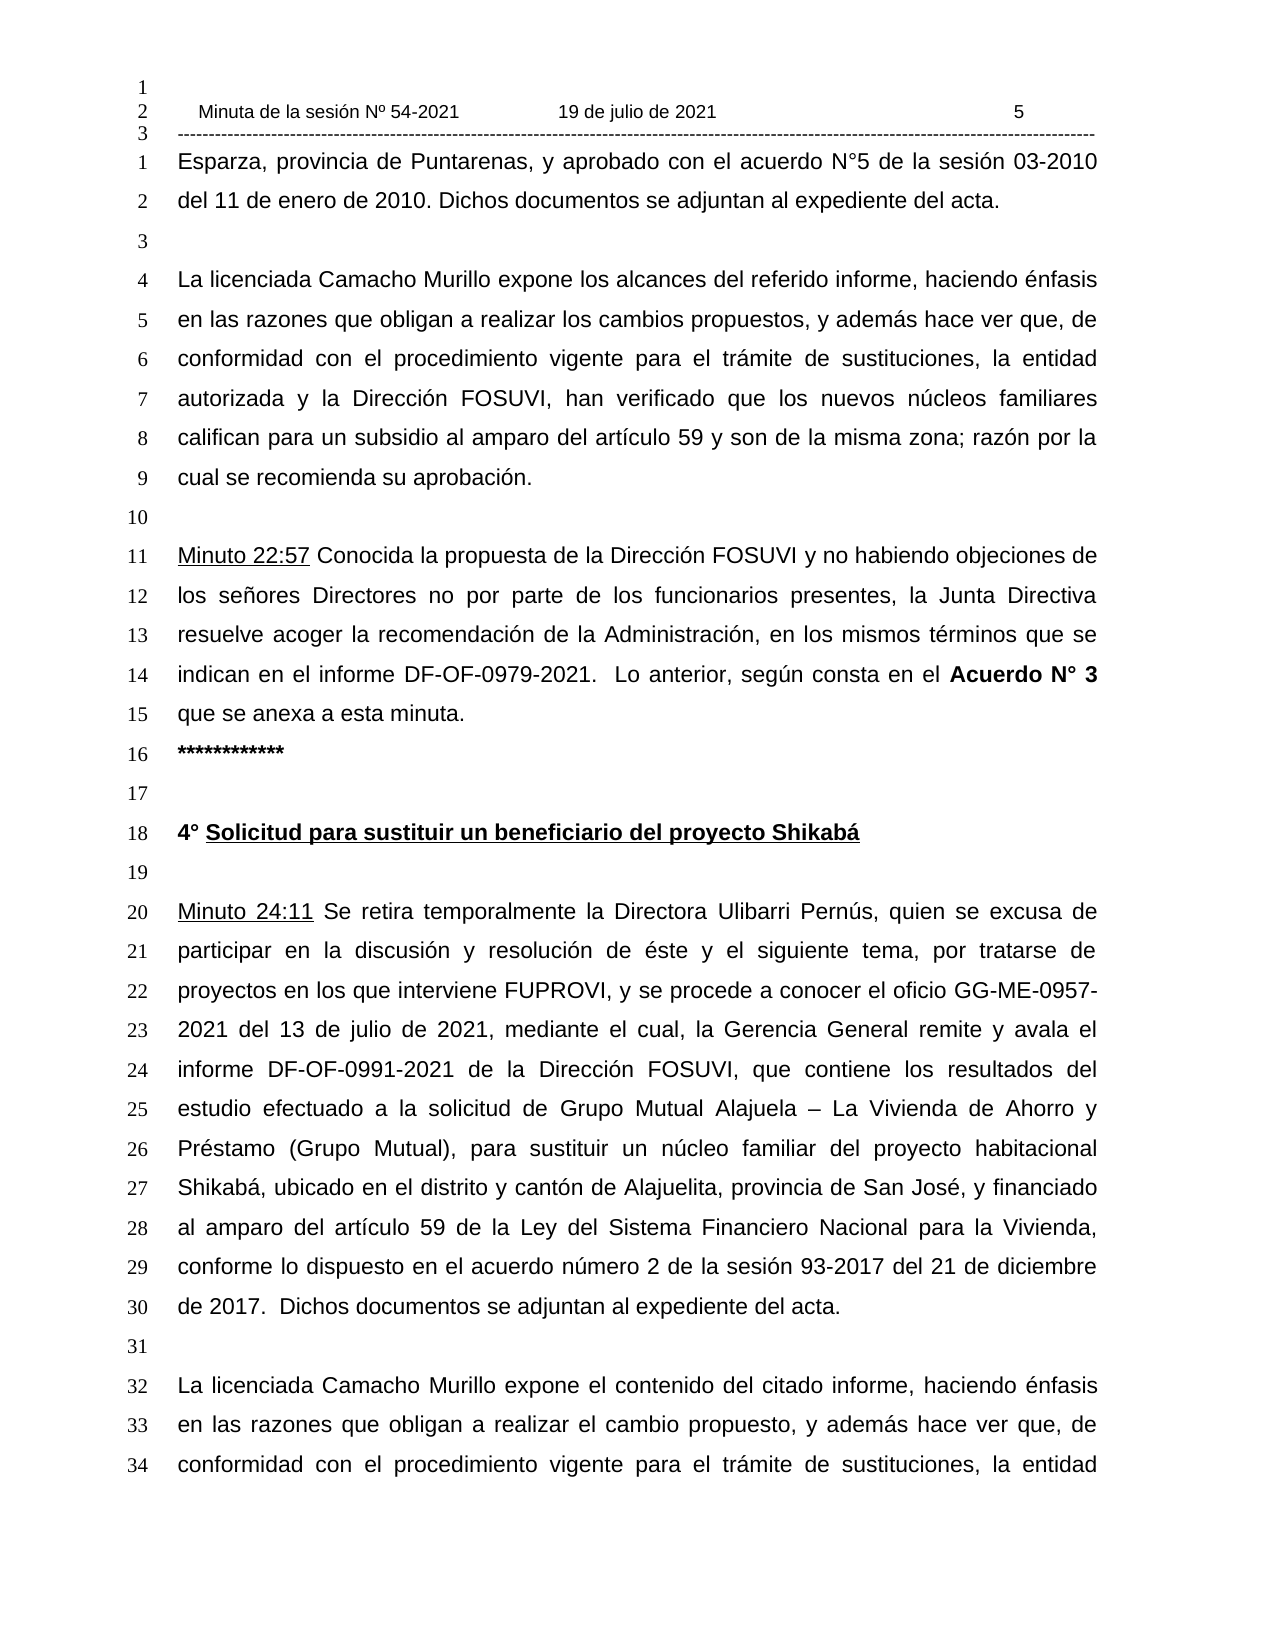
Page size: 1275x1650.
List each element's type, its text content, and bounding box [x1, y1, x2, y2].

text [177, 1372, 1098, 1477]
text 4° Solicitud para sustituir un beneficiario del proyecto Shikabá [177, 819, 1098, 845]
text Minuto 22:57 Conocida la propuesta de la Dirección FOSUVI y no habiendo objeciones de los señores Directores no por parte de los funcionarios presentes, la Junta Directiva resuelve acoger la recomendación de la Administración, en los mismos términos que se indican en el informe DF-OF-0979-2021. Lo anterior, según consta en el Acuerdo N° 3 que se anexa a esta minuta. [177, 542, 1098, 727]
text Minuto 24:11 Se retira temporalmente la Directora Ulibarri Pernús, quien se excusa de participar en la discusión y resolución de éste y el siguiente tema, por tratarse de proyectos en los que interviene FUPROVI, y se procede a conocer el oficio GG-ME-0957-2021 del 13 de julio de 2021, mediante el cual, la Gerencia General remite y avala el informe DF-OF-0991-2021 de la Dirección FOSUVI, que contiene los resultados del estudio efectuado a la solicitud de Grupo Mutual Alajuela – La Vivienda de Ahorro y Préstamo (Grupo Mutual), para sustituir un núcleo familiar del proyecto habitacional Shikabá, ubicado en el distrito y cantón de Alajuelita, provincia de San José, y financiado al amparo del artículo 59 de la Ley del Sistema Financiero Nacional para la Vivienda, conforme lo dispuesto en el acuerdo número 2 de la sesión 93-2017 del 21 de diciembre de 2017. Dichos documentos se adjuntan al expediente del acta. [177, 898, 1098, 1319]
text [177, 148, 1098, 213]
text ************ [177, 740, 1098, 766]
text La licenciada Camacho Murillo expone los alcances del referido informe, haciendo énfasis en las razones que obligan a realizar los cambios propuestos, y además hace ver que, de conformidad con el procedimiento vigente para el trámite de sustituciones, la entidad autorizada y la Dirección FOSUVI, han verificado que los nuevos núcleos familiares califican para un subsidio al amparo del artículo 59 y son de la misma zona; razón por la cual se recomienda su aprobación. [177, 266, 1098, 490]
